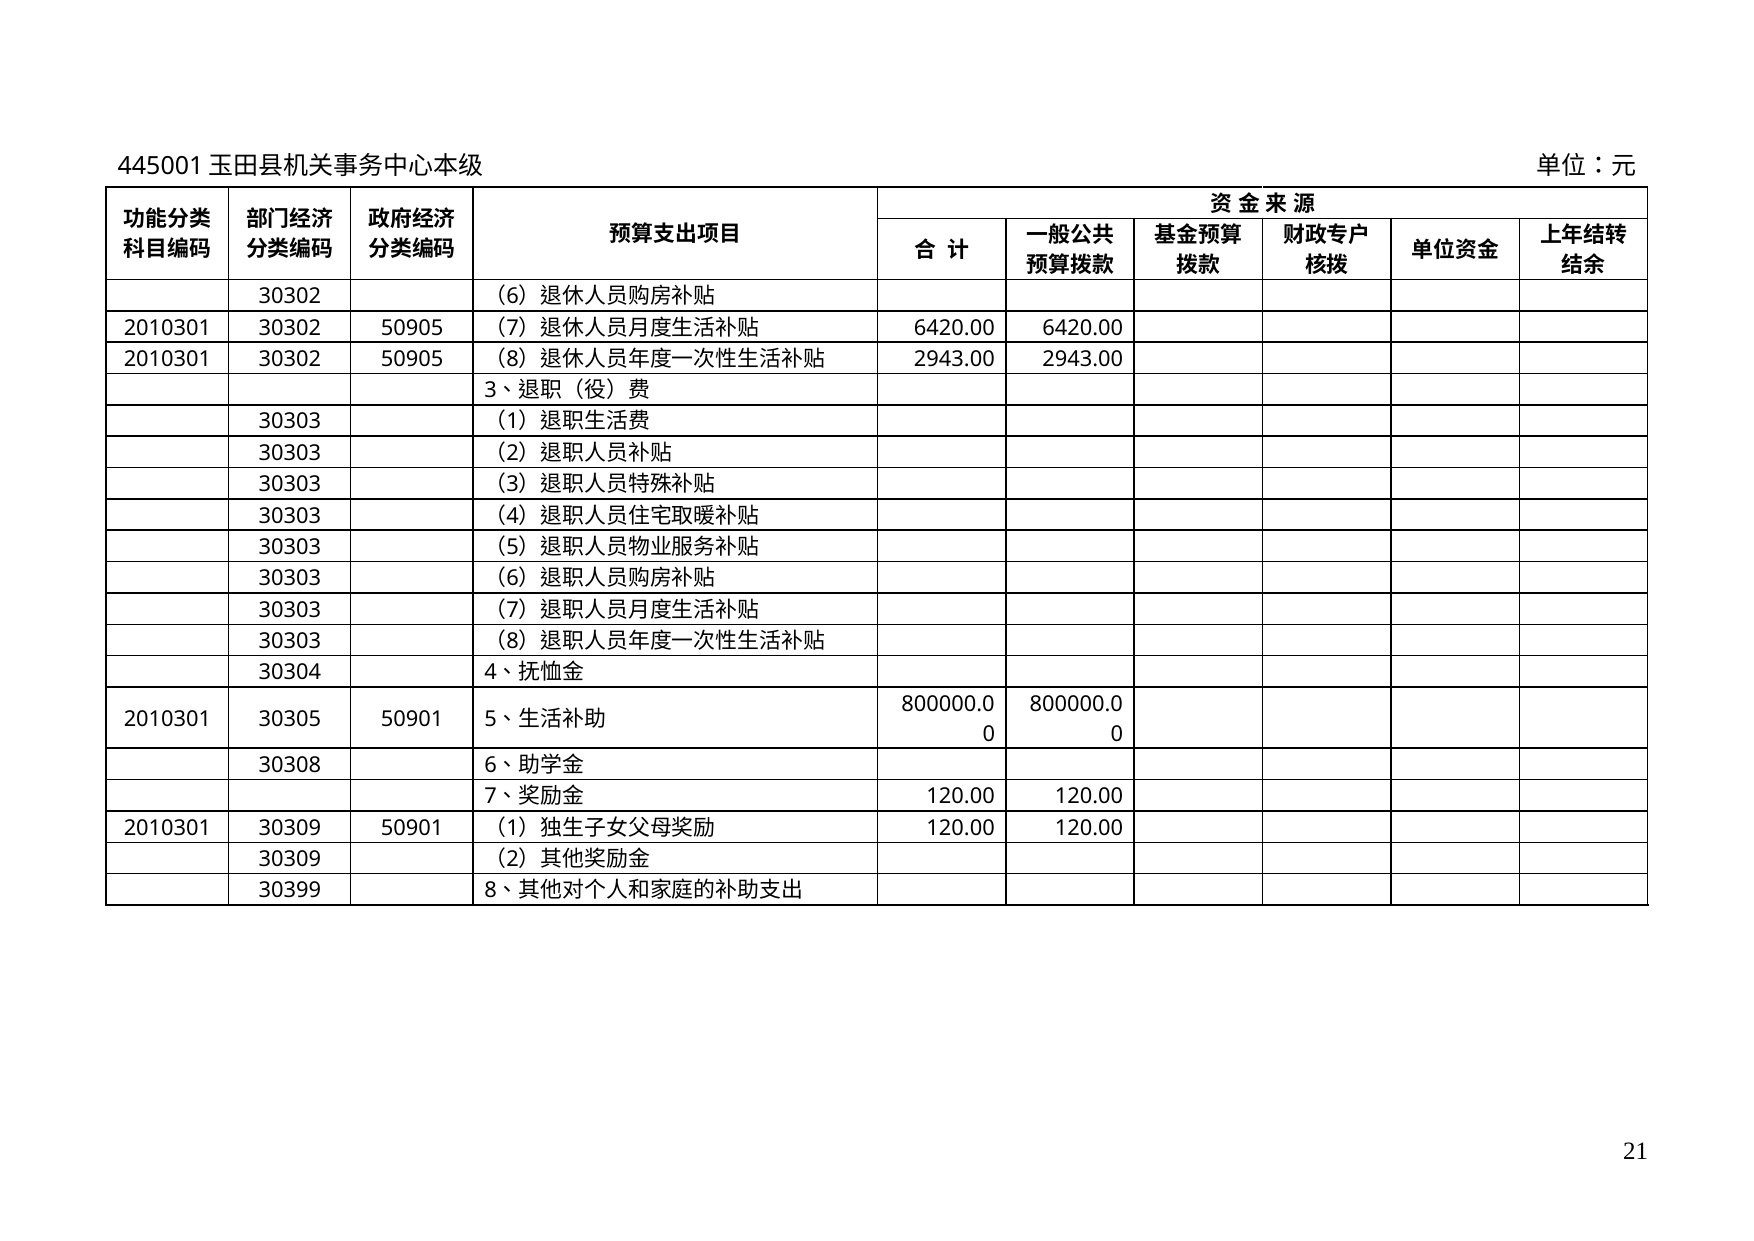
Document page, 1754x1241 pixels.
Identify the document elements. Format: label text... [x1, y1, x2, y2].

table_cell 上年结转结余 [1520, 219, 1647, 278]
table_cell 基金预算 拨款 [1135, 219, 1262, 278]
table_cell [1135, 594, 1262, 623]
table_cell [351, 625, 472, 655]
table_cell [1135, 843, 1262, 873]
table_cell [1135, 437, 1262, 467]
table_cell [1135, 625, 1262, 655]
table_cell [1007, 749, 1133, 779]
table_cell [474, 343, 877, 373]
table_cell 单位资金 [1392, 219, 1519, 278]
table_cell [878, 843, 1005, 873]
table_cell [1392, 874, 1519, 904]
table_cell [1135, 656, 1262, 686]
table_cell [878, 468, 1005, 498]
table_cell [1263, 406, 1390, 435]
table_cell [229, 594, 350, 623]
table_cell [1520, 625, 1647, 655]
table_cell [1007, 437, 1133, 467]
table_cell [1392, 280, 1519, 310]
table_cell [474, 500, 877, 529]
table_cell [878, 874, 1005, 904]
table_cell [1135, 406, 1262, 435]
table_cell （6）退休人员购房补贴 [474, 280, 877, 310]
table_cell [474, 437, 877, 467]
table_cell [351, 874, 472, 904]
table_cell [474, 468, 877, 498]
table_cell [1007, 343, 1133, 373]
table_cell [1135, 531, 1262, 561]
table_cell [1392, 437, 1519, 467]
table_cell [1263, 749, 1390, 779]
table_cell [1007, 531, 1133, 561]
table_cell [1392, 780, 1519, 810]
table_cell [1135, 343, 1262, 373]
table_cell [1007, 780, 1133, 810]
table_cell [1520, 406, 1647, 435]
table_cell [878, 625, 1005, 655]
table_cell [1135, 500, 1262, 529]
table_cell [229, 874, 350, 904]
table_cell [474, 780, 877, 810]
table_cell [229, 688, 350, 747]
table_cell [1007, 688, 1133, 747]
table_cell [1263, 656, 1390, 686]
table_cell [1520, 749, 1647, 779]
table_header 单位：元 [1263, 143, 1647, 186]
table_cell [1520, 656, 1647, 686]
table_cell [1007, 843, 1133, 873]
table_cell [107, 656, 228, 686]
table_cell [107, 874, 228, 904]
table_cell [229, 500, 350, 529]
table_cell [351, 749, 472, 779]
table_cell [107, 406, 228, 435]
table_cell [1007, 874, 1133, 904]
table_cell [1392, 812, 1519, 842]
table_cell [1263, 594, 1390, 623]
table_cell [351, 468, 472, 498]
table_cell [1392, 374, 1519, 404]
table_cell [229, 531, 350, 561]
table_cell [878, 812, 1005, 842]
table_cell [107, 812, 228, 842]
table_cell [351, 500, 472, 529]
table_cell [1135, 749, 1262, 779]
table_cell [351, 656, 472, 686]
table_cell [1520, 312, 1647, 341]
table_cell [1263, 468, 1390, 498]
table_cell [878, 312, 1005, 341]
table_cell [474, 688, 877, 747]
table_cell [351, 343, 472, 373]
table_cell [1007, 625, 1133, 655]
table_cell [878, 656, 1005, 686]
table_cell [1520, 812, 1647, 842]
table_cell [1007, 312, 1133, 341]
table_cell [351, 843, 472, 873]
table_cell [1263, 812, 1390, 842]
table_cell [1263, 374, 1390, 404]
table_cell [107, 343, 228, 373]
table_cell [351, 280, 472, 310]
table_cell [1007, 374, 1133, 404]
table_cell 资 金 来 源 [878, 188, 1647, 217]
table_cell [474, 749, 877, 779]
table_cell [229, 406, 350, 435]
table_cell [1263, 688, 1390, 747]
table_cell 财政专户 核拨 [1263, 219, 1390, 278]
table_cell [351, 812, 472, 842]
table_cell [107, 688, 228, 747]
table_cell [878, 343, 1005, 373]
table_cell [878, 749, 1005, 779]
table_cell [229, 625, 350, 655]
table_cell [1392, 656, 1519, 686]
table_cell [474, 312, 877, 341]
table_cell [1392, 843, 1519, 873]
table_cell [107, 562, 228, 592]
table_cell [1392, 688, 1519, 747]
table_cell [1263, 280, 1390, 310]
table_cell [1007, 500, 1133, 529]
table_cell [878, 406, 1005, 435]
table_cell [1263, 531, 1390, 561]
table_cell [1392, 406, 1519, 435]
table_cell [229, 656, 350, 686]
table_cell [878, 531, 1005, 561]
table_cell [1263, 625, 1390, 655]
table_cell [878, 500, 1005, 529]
table_cell 一般公共 预算拨款 [1007, 219, 1133, 278]
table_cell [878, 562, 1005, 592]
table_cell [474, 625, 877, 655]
table_header 445001玉田县机关事务中心本级 [107, 143, 1262, 186]
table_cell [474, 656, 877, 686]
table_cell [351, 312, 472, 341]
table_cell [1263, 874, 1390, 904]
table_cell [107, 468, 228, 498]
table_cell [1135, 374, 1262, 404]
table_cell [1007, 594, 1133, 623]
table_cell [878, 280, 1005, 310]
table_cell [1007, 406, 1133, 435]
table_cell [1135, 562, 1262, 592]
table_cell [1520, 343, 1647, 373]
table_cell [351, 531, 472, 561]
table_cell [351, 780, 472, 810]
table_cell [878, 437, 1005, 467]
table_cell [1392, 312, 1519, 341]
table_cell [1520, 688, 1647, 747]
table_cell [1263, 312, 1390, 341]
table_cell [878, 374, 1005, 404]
table_cell [107, 280, 228, 310]
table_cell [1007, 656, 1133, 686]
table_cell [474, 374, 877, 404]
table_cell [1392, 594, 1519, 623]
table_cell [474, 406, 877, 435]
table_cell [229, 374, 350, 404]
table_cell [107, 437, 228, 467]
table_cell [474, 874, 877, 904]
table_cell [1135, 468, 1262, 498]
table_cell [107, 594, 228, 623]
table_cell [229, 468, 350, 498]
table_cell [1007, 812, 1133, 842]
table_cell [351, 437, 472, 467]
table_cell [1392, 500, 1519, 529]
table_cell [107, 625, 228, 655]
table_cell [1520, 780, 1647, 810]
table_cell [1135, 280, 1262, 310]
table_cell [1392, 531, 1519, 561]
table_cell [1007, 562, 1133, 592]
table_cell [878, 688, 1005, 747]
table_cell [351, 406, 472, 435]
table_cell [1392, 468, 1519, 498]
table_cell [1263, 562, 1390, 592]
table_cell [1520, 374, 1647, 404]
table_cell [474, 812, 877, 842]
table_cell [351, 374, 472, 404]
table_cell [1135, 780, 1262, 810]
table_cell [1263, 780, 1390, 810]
table_cell 30302 [229, 280, 350, 310]
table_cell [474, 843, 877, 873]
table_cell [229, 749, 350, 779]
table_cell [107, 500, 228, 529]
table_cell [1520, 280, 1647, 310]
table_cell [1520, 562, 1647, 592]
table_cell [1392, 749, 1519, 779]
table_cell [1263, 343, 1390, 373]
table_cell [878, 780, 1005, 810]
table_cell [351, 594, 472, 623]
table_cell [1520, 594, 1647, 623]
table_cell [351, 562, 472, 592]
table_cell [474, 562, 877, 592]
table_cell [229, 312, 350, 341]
table_cell 预算支出项目 [474, 188, 877, 278]
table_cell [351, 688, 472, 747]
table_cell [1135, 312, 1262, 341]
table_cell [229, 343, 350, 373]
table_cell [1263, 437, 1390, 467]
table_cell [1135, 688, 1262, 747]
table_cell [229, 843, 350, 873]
table_cell 政府经济分类编码 [351, 188, 472, 278]
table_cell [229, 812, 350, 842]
table_cell 功能分类科目编码 [107, 188, 228, 278]
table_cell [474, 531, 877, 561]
table_cell 部门经济分类编码 [229, 188, 350, 278]
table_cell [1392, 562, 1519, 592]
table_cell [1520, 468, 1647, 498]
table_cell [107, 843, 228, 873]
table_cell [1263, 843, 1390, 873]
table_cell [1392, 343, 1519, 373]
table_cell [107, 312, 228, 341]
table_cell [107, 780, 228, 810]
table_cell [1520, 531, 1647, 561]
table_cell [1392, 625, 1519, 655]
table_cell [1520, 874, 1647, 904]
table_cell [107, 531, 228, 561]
table_cell 合 计 [878, 219, 1005, 278]
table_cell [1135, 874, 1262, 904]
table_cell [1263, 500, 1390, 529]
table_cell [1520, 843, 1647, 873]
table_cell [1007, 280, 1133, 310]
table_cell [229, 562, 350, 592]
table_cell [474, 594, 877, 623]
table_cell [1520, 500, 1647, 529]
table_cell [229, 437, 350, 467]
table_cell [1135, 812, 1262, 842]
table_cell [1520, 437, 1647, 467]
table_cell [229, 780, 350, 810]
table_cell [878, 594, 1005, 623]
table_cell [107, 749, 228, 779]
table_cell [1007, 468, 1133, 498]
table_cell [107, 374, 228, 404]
